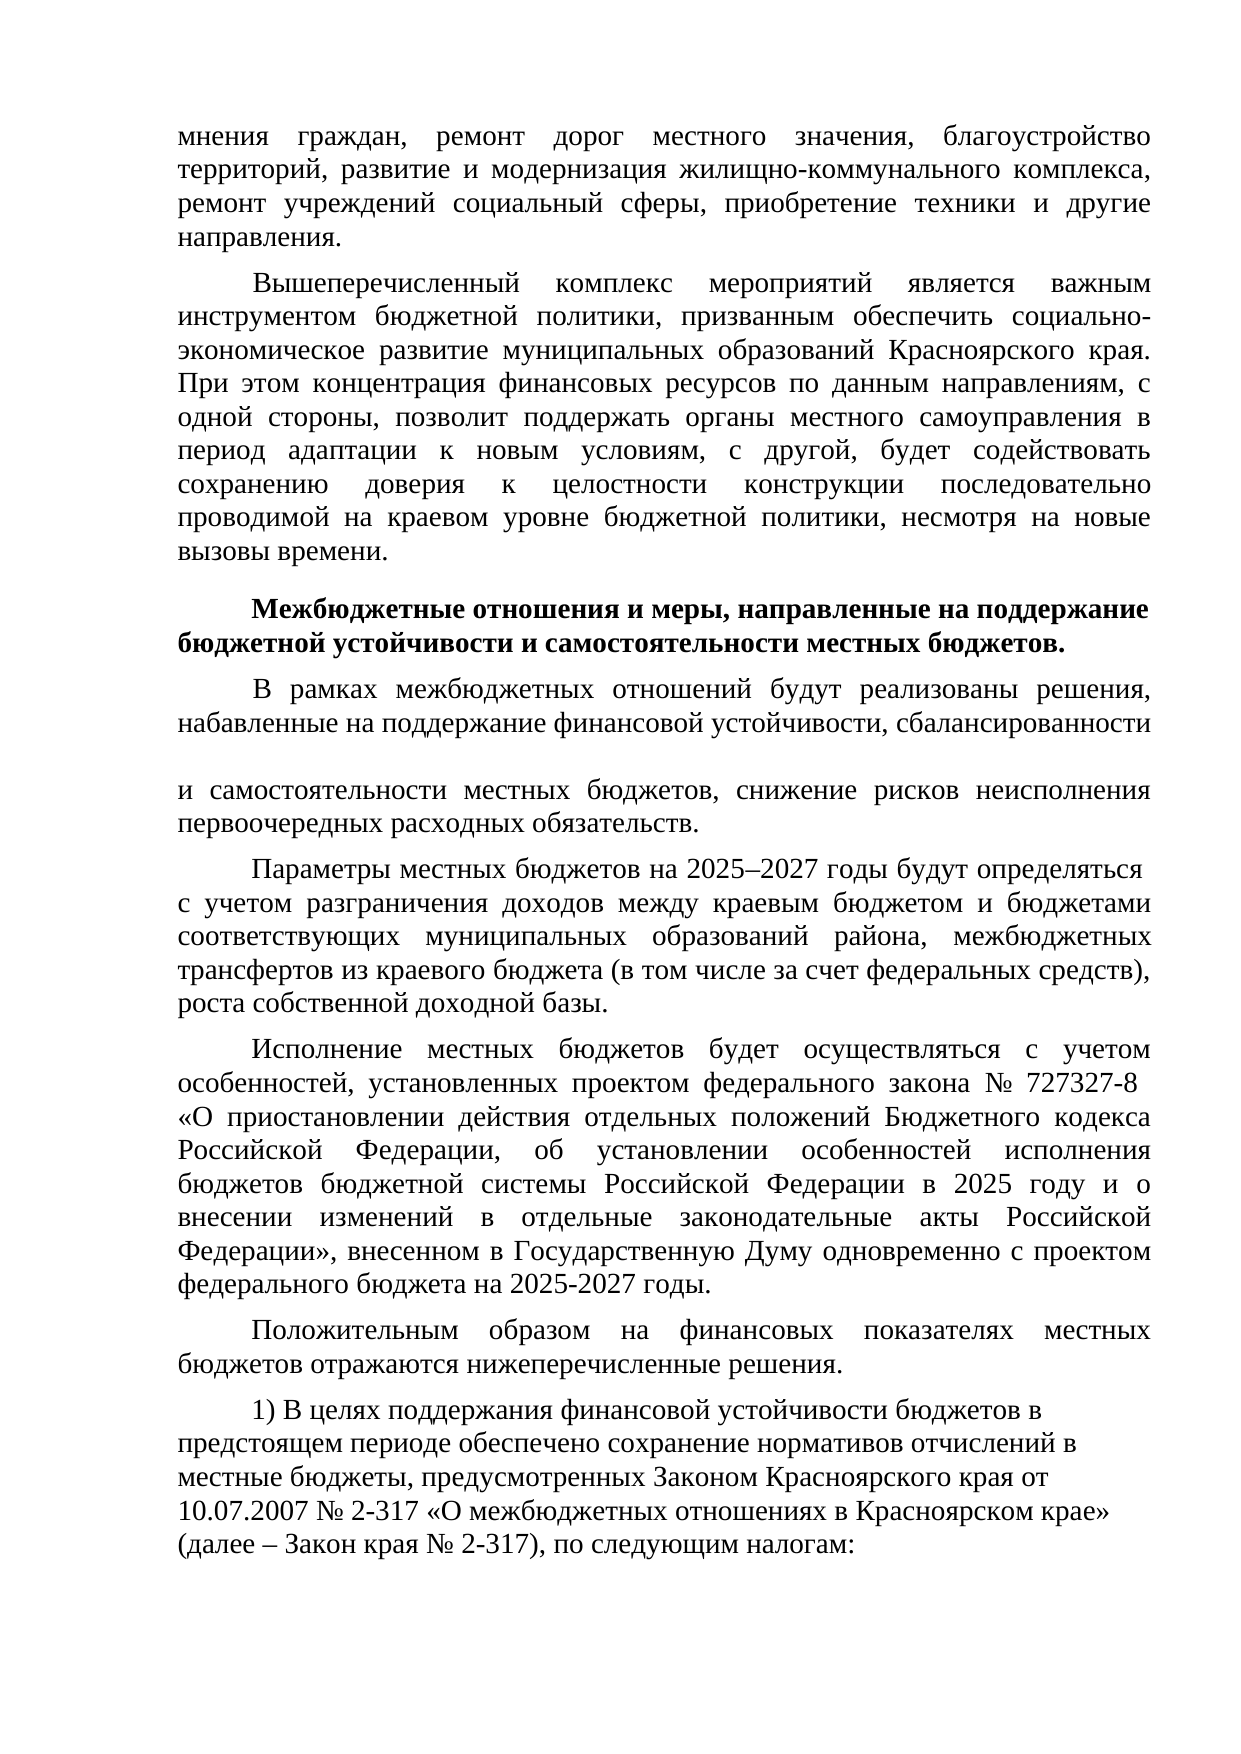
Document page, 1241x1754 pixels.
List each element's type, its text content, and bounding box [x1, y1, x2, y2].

text В рамках межбюджетных отношений будут реализованы решения, набавленные на поддержание финансовой устойчивости, сбалансированности и самостоятельности местных бюджетов, снижение рисков неисполнения первоочередных расходных обязательств. [177, 671, 1152, 839]
text Положительным образом на финансовых показателях местных бюджетов отражаются нижеперечисленные решения. [177, 1312, 1152, 1379]
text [177, 118, 1152, 252]
text Исполнение местных бюджетов будет осуществляться с учетом особенностей, установленных проектом федерального закона № 727327-8 «О приостановлении действия отдельных положений Бюджетного кодекса Российской Федерации, об установлении особенностей исполнения бюджетов бюджетной системы Российской Федерации в 2025 году и о внесении изменений в отдельные законодательные акты Российской Федерации», внесенном в Государственную Думу одновременно с проектом федерального бюджета на 2025-2027 годы. [177, 1032, 1152, 1300]
text Параметры местных бюджетов на 2025–2027 годы будут определяться с учетом разграничения доходов между краевым бюджетом и бюджетами соответствующих муниципальных образований района, межбюджетных трансфертов из краевого бюджета (в том числе за счет федеральных средств), роста собственной доходной базы. [177, 851, 1152, 1019]
text 1) В целях поддержания финансовой устойчивости бюджетов в предстоящем периоде обеспечено сохранение нормативов отчислений в местные бюджеты, предусмотренных Законом Красноярского края от 10.07.2007 № 2-317 «О межбюджетных отношениях в Красноярском крае» (далее – Закон края № 2-317), по следующим налогам: [177, 1392, 1152, 1560]
subtitle Межбюджетные отношения и меры, направленные на поддержание бюджетной устойчивости и самостоятельности местных бюджетов. [177, 592, 1152, 659]
text Вышеперечисленный комплекс мероприятий является важным инструментом бюджетной политики, призванным обеспечить социально-экономическое развитие муниципальных образований Красноярского края. При этом концентрация финансовых ресурсов по данным направлениям, с одной стороны, позволит поддержать органы местного самоуправления в период адаптации к новым условиям, с другой, будет содействовать сохранению доверия к целостности конструкции последовательно проводимой на краевом уровне бюджетной политики, несмотря на новые вызовы времени. [177, 265, 1152, 567]
